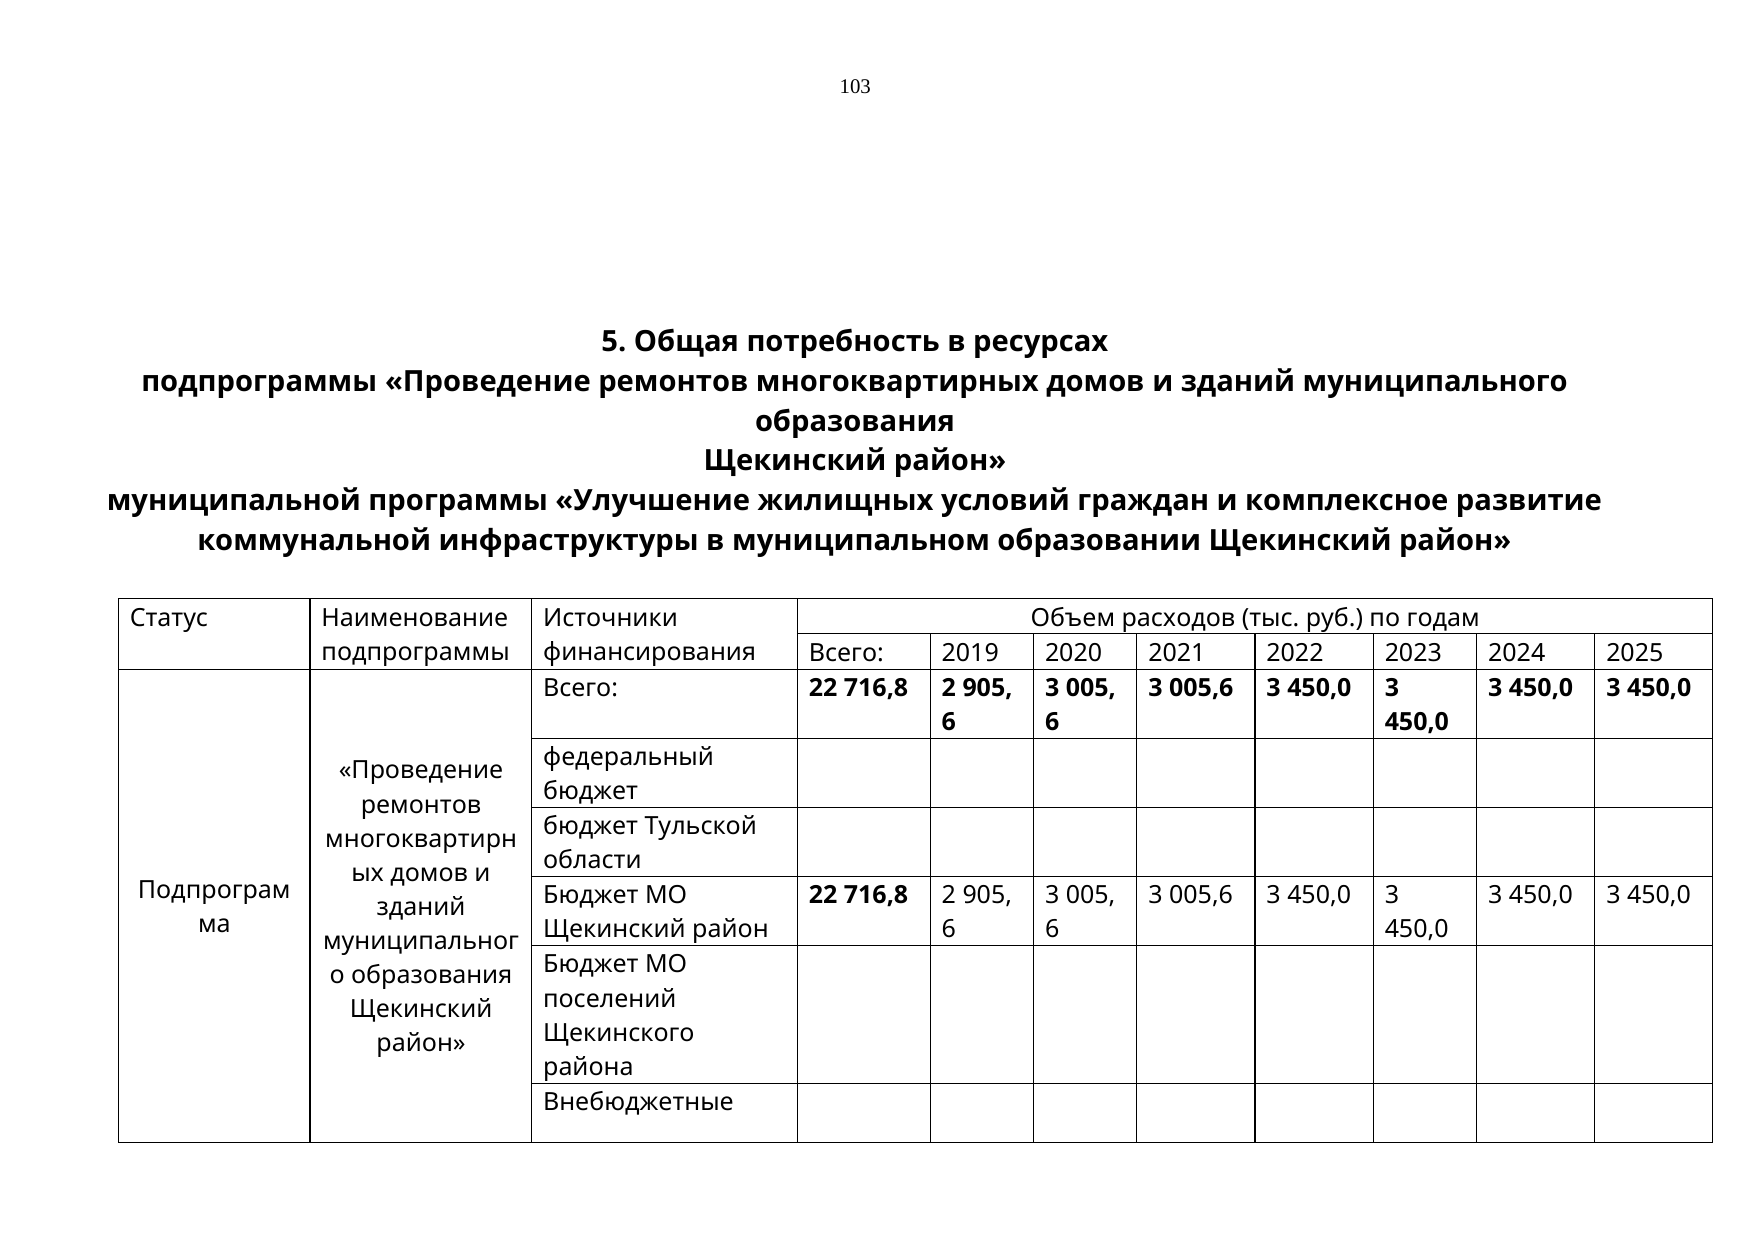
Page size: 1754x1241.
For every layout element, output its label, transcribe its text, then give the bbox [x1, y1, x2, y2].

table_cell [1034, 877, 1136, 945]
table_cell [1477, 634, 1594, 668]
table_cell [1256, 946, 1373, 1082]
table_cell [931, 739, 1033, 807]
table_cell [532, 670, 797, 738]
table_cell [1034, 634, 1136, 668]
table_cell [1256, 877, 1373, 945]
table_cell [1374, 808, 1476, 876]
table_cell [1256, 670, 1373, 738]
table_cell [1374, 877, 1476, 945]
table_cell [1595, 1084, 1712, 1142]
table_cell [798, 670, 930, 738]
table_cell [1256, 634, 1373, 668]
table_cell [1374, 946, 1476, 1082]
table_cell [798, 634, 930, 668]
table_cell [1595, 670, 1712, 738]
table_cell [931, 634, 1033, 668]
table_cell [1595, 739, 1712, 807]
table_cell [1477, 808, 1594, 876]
text муниципальной программы «Улучшение жилищных условий граждан и комплексное развитие коммунальной инфраструктуры в муниципальном образовании Щекинский район» [74, 479, 1636, 558]
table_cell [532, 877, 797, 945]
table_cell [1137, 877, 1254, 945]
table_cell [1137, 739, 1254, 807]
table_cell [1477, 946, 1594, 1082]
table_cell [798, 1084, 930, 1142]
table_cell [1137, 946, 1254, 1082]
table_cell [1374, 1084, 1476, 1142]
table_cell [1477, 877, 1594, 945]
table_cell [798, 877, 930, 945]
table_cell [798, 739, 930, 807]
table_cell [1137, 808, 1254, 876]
text 5. Общая потребность в ресурсах [74, 320, 1636, 360]
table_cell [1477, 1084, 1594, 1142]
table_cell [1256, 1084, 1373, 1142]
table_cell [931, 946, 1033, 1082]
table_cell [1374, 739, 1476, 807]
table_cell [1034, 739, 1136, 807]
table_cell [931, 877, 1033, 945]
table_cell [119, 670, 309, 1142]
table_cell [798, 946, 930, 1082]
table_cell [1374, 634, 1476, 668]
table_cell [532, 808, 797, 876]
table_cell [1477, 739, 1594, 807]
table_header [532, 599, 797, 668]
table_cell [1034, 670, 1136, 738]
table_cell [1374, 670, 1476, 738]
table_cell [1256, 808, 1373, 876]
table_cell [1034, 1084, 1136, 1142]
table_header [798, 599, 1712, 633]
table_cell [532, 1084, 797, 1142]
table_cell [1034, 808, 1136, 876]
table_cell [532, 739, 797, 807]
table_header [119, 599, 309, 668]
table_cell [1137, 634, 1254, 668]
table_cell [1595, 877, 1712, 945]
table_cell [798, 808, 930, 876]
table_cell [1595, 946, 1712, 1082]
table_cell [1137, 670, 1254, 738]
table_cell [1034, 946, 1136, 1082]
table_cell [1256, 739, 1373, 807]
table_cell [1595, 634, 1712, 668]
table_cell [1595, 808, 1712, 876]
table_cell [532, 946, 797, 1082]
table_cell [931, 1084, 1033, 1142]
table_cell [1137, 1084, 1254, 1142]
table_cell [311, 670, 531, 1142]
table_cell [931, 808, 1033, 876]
text подпрограммы «Проведение ремонтов многоквартирных домов и зданий муниципального образования [74, 360, 1636, 439]
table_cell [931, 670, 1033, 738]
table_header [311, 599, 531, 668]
text Щекинский район» [74, 439, 1636, 479]
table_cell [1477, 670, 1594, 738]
